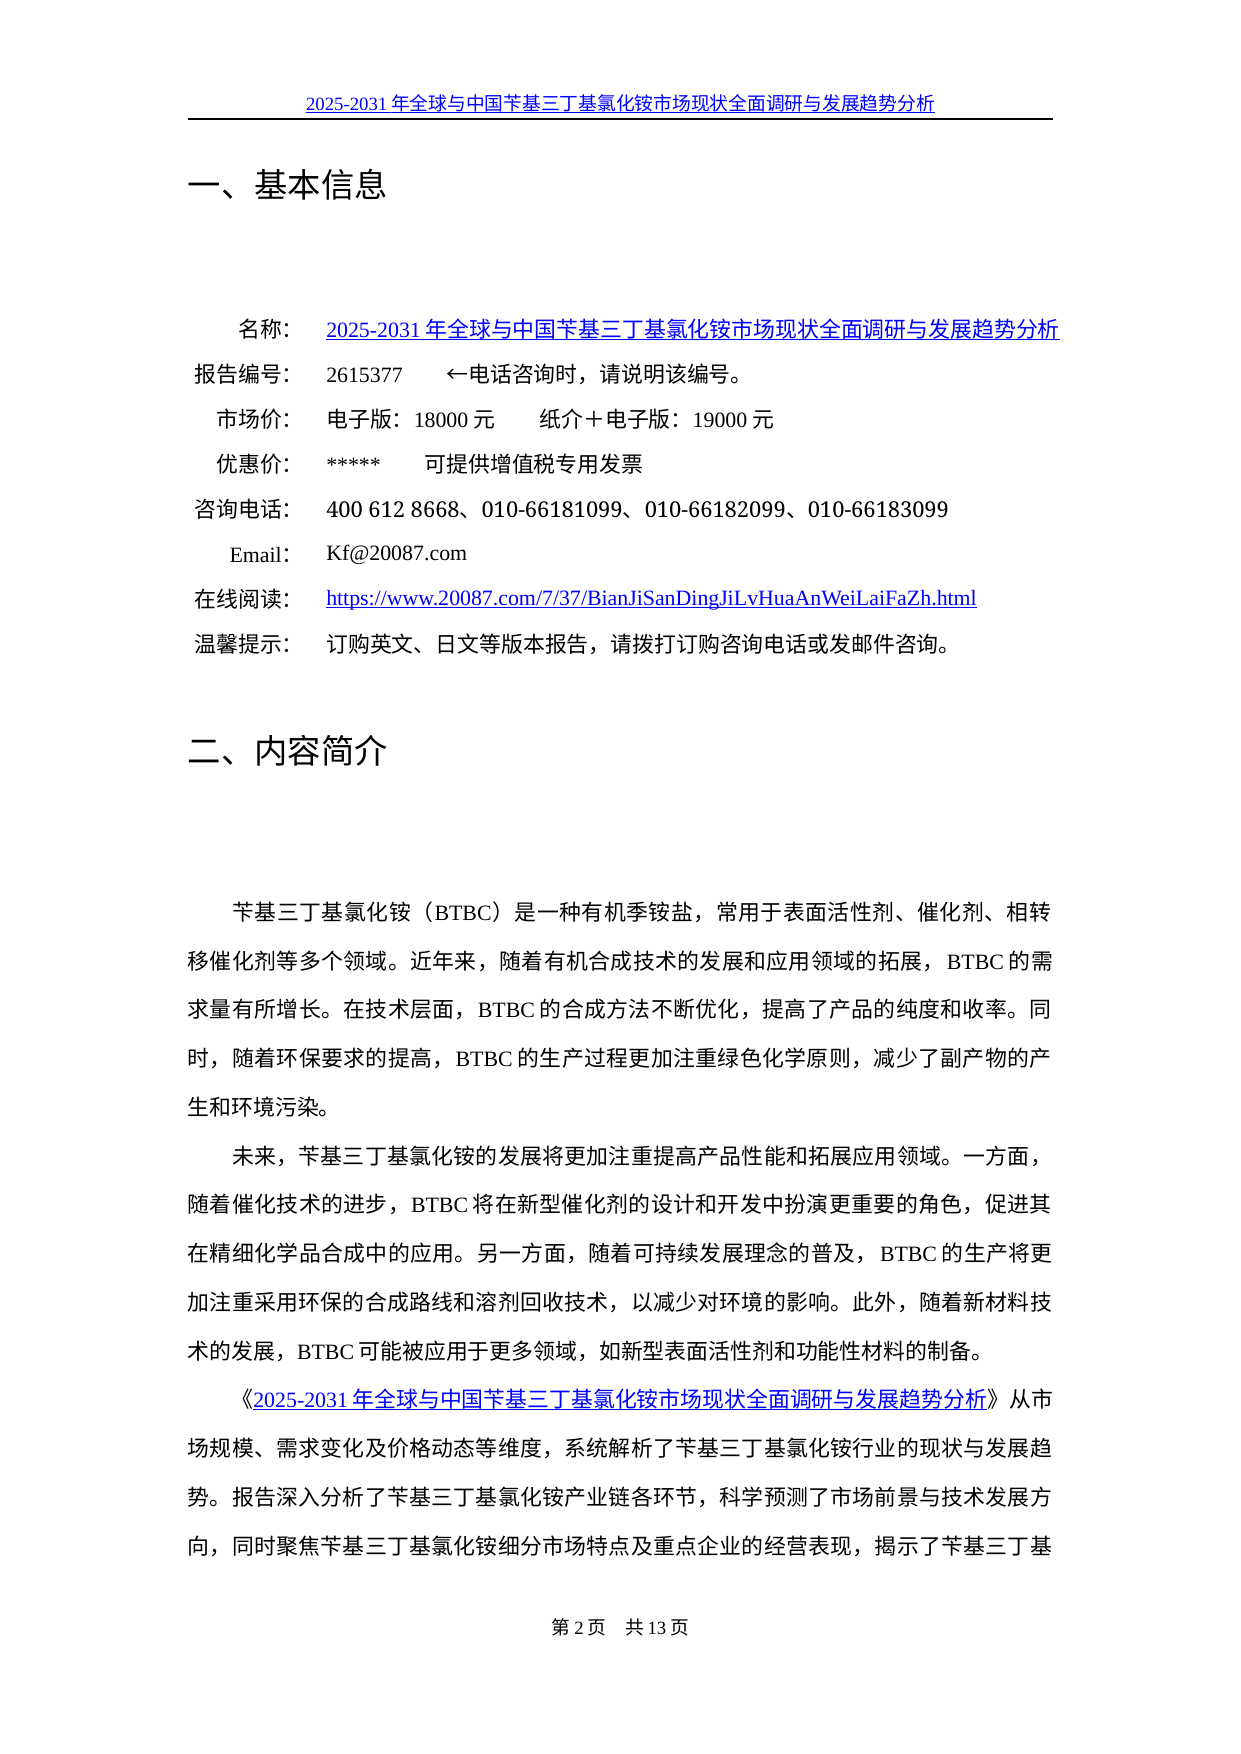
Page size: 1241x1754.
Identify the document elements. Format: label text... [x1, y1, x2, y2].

table_cell Email： [167, 537, 315, 582]
table_cell 咨询电话： [167, 492, 315, 537]
title 一、基本信息 [187, 150, 1053, 215]
table_cell 订购英文、日文等版本报告，请拨打订购咨询电话或发邮件咨询。 [315, 627, 1073, 672]
table_cell 市场价： [167, 402, 315, 447]
table_cell 温馨提示： [167, 627, 315, 672]
table_cell 优惠价： [167, 447, 315, 492]
table_cell 电子版：18000 元 纸介＋电子版：19000 元 [315, 402, 1073, 447]
table_cell 报告编号： [167, 357, 315, 402]
table_cell 400 612 8668、010-66181099、010-66182099、010-66183099 [315, 492, 1073, 537]
table_cell ***** 可提供增值税专用发票 [315, 447, 1073, 492]
table_cell [315, 582, 1073, 627]
table_header 名称： [167, 312, 315, 357]
table_cell 2615377 ←电话咨询时，请说明该编号。 [315, 357, 1073, 402]
table_cell Kf@20087.com [315, 537, 1073, 582]
title 二、内容简介 [187, 717, 1053, 782]
table_header 2025-2031年全球与中国苄基三丁基氯化铵市场现状全面调研与发展趋势分析 [315, 312, 1073, 357]
table_cell 在线阅读： [167, 582, 315, 627]
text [187, 894, 1053, 1561]
